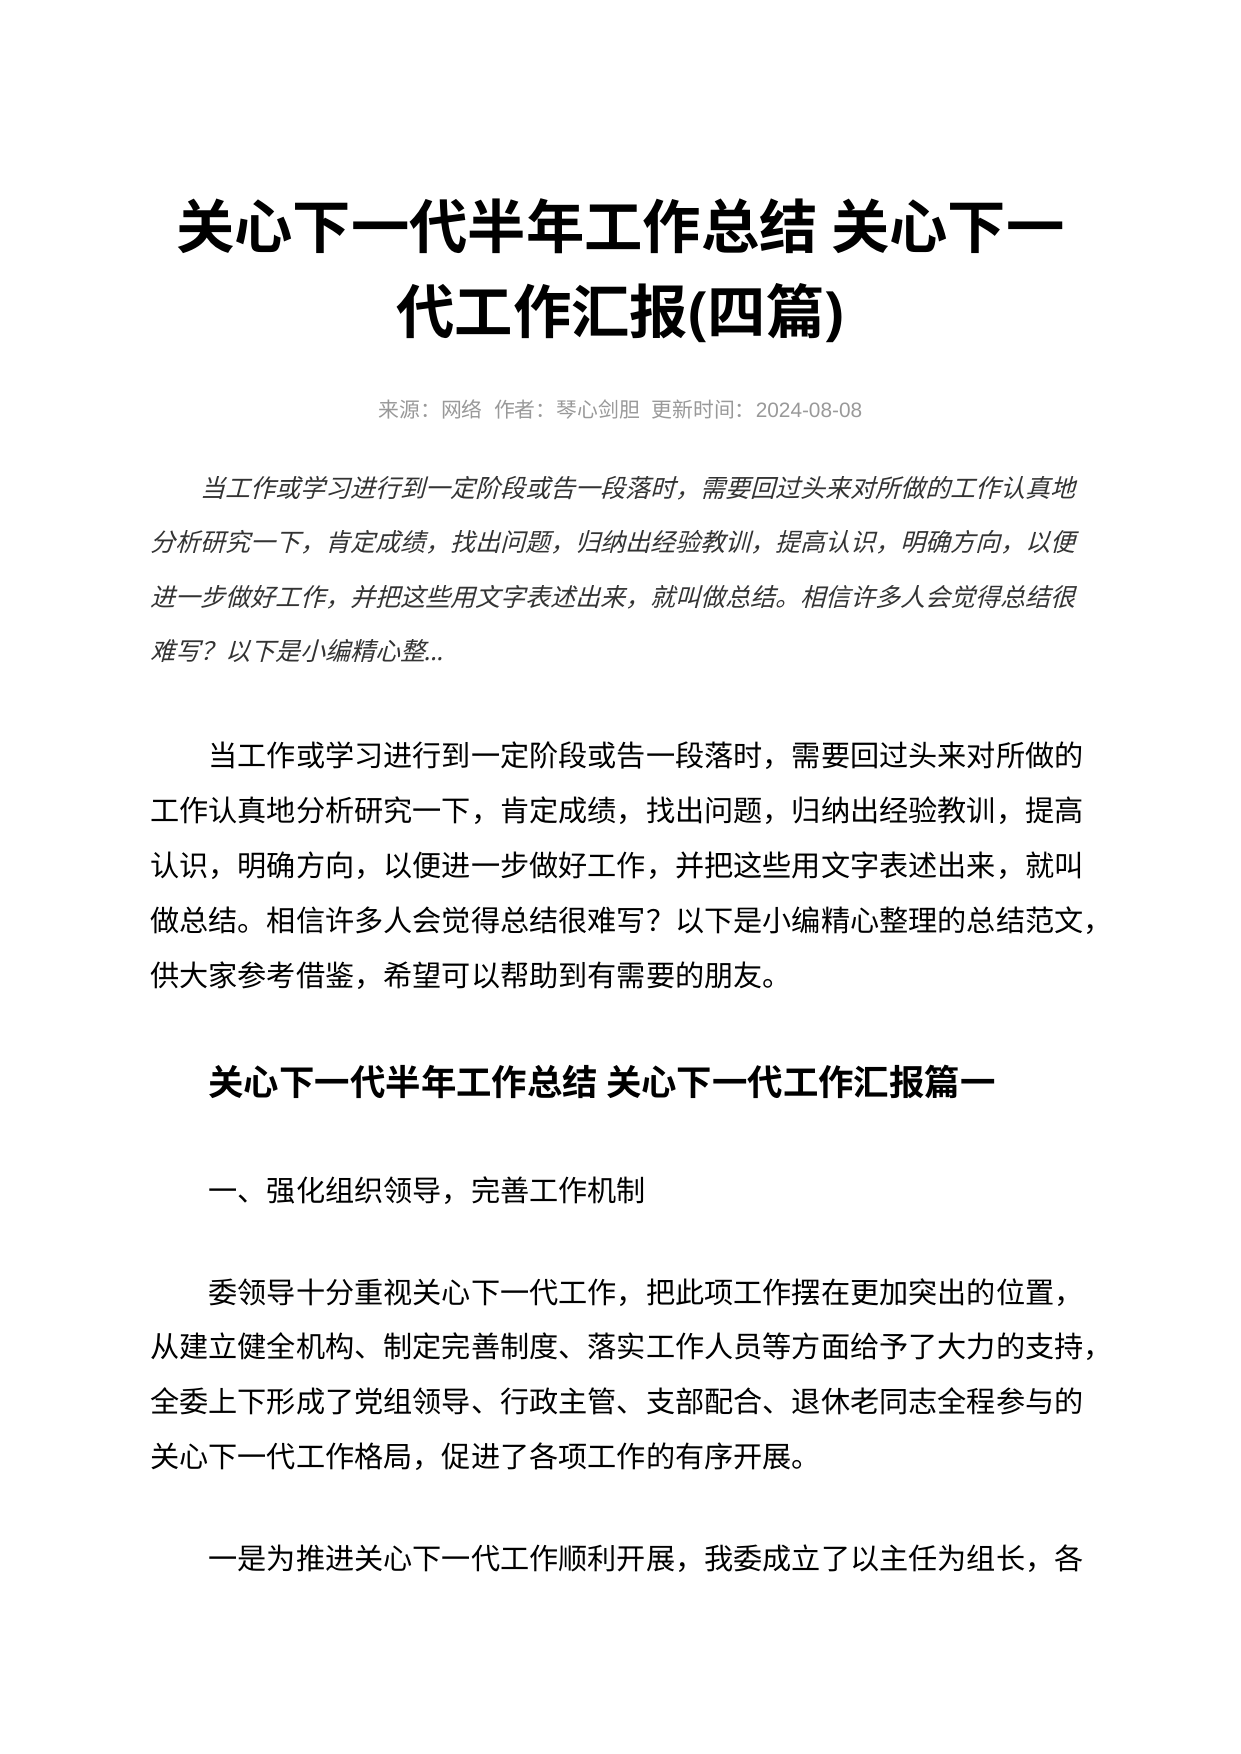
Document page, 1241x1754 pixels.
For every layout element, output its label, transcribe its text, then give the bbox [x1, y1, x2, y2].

text 一、强化组织领导，完善工作机制 [150, 1167, 1090, 1210]
text 委领导十分重视关心下一代工作，把此项工作摆在更加突出的位置，从建立健全机构、制定完善制度、落实工作人员等方面给予了大力的支持，全委上下形成了党组领导、行政主管、支部配合、退休老同志全程参与的关心下一代工作格局，促进了各项工作的有序开展。 [150, 1269, 1090, 1476]
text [150, 1536, 1090, 1578]
text 当工作或学习进行到一定阶段或告一段落时，需要回过头来对所做的工作认真地分析研究一下，肯定成绩，找出问题，归纳出经验教训，提高认识，明确方向，以便进一步做好工作，并把这些用文字表述出来，就叫做总结。相信许多人会觉得总结很难写？以下是小编精心整... [150, 468, 1090, 668]
text 来源：网络 作者：琴心剑胆 更新时间：2024-08-08 [150, 397, 1090, 421]
text 关心下一代半年工作总结 关心下一代工作汇报篇一 [150, 1054, 1090, 1105]
text 当工作或学习进行到一定阶段或告一段落时，需要回过头来对所做的工作认真地分析研究一下，肯定成绩，找出问题，归纳出经验教训，提高认识，明确方向，以便进一步做好工作，并把这些用文字表述出来，就叫做总结。相信许多人会觉得总结很难写？以下是小编精心整理的总结范文，供大家参考借鉴，希望可以帮助到有需要的朋友。 [150, 733, 1090, 994]
subtitle 关心下一代半年工作总结 关心下一代工作汇报(四篇) [150, 181, 1090, 351]
